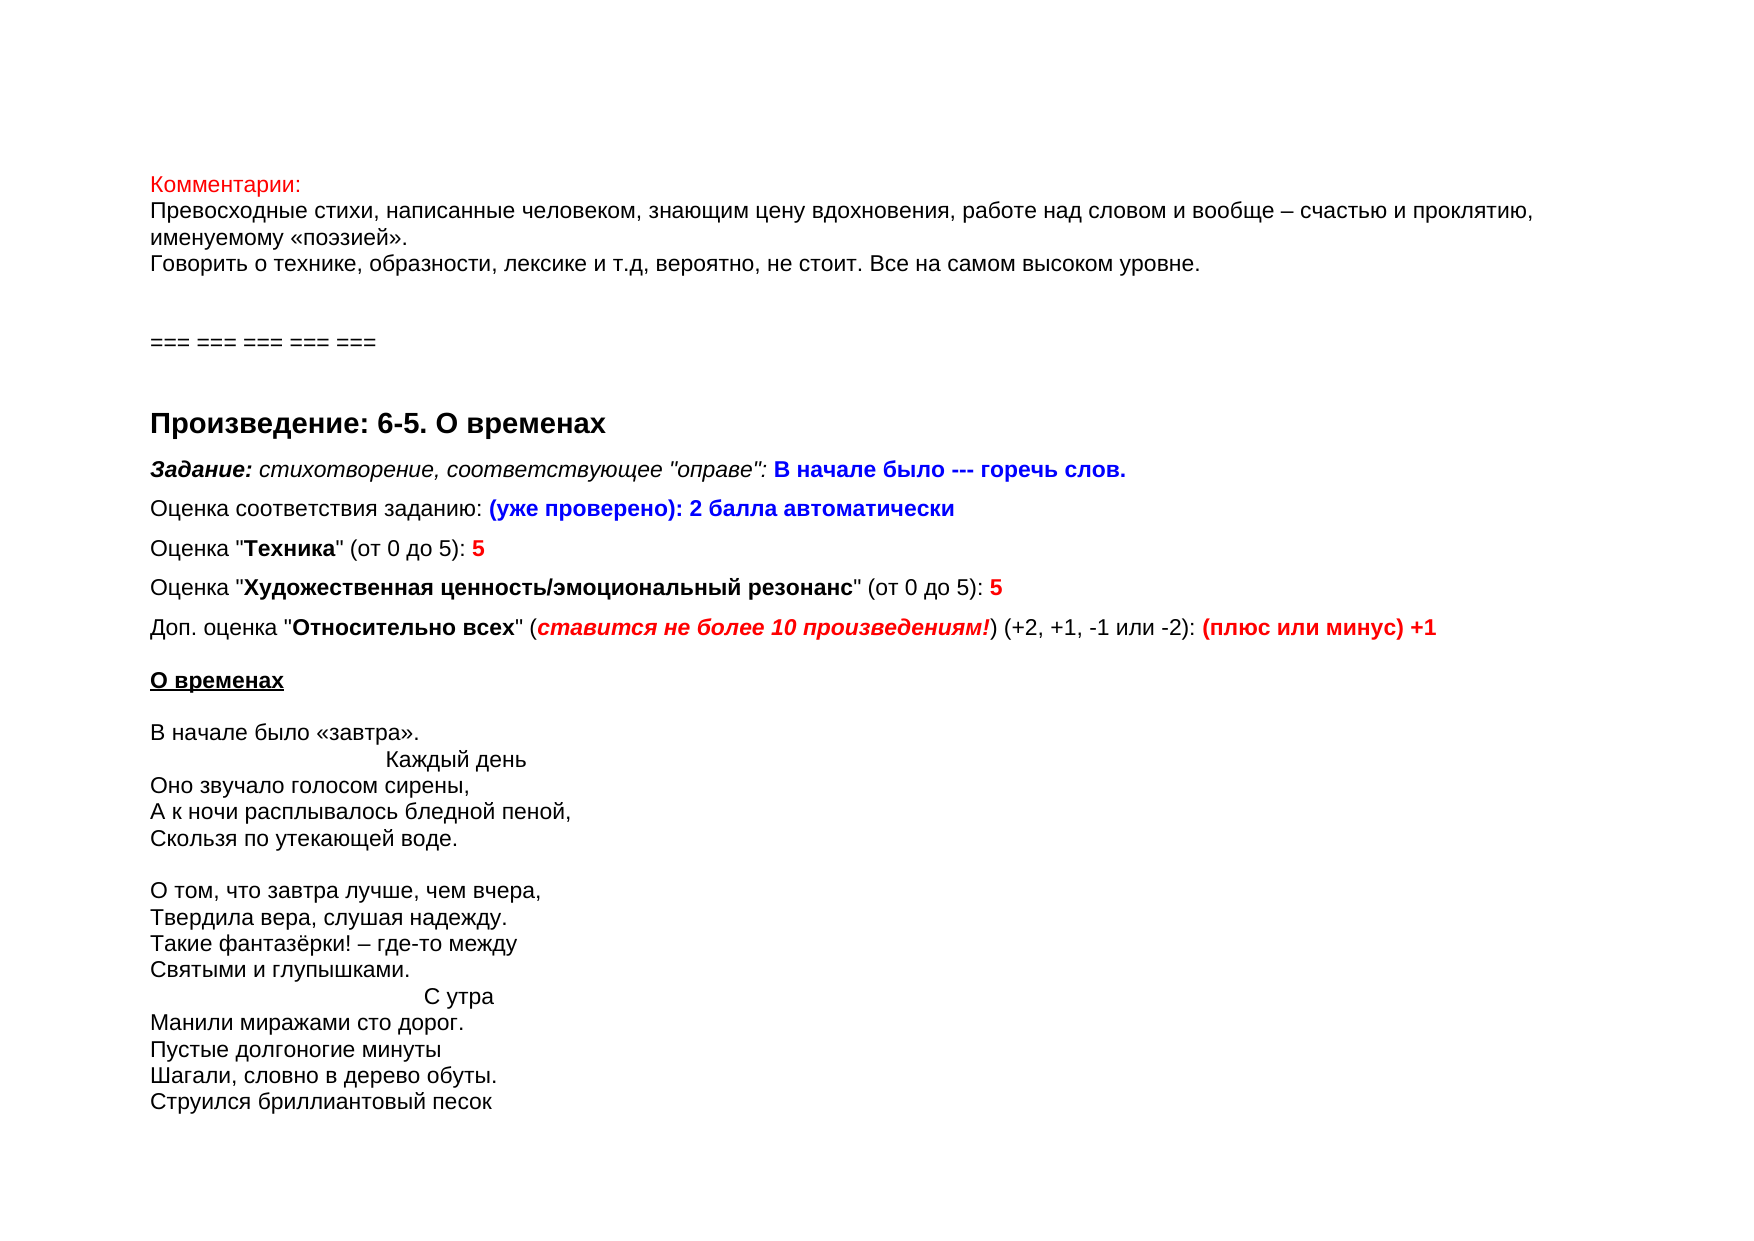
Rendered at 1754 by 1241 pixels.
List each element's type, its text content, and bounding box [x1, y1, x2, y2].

text В начале было «завтра». [150, 719, 1604, 746]
text Пустые долгоногие минуты [150, 1036, 1604, 1062]
text Задание: стихотворение, соответствующее "оправе": В начале было --- горечь слов. [150, 456, 1604, 482]
text Струился бриллиантовый песок [150, 1088, 1604, 1114]
text Говорить о технике, образности, лексике и т.д, вероятно, не стоит. Все на самом высоком уровне. [150, 250, 1604, 276]
text Такие фантазёрки! – где-то между [150, 930, 1604, 956]
text Оно звучало голосом сирены, [150, 772, 1604, 798]
text Манили миражами сто дорог. [150, 1009, 1604, 1036]
text Оценка "Художественная ценность/эмоциональный резонанс" (от 0 до 5): 5 [150, 574, 1604, 601]
text Шагали, словно в дерево обуты. [150, 1062, 1604, 1088]
text Превосходные стихи, написанные человеком, знающим цену вдохновения, работе над словом и вообще – счастью и проклятию, именуемому «поэзией». [150, 197, 1604, 250]
text С утра [150, 983, 1604, 1009]
text === === === === === [150, 329, 1604, 355]
text Скользя по утекающей воде. [150, 825, 1604, 851]
text Святыми и глупышками. [150, 956, 1604, 983]
text Оценка "Техника" (от 0 до 5): 5 [150, 535, 1604, 561]
text Произведение: 6-5. О временах [150, 406, 1604, 439]
text Комментарии: [150, 171, 1604, 197]
text Твердила вера, слушая надежду. [150, 904, 1604, 930]
text Каждый день [150, 746, 1604, 772]
text Оценка соответствия заданию: (уже проверено): 2 балла автоматически [150, 495, 1604, 522]
text Доп. оценка "Относительно всех" (ставится не более 10 произведениям!) (+2, +1, -1 или -2): (плюс или минус) +1 [150, 614, 1604, 640]
text О временах [150, 667, 1604, 693]
text А к ночи расплывалось бледной пеной, [150, 798, 1604, 825]
text О том, что завтра лучше, чем вчера, [150, 877, 1604, 904]
